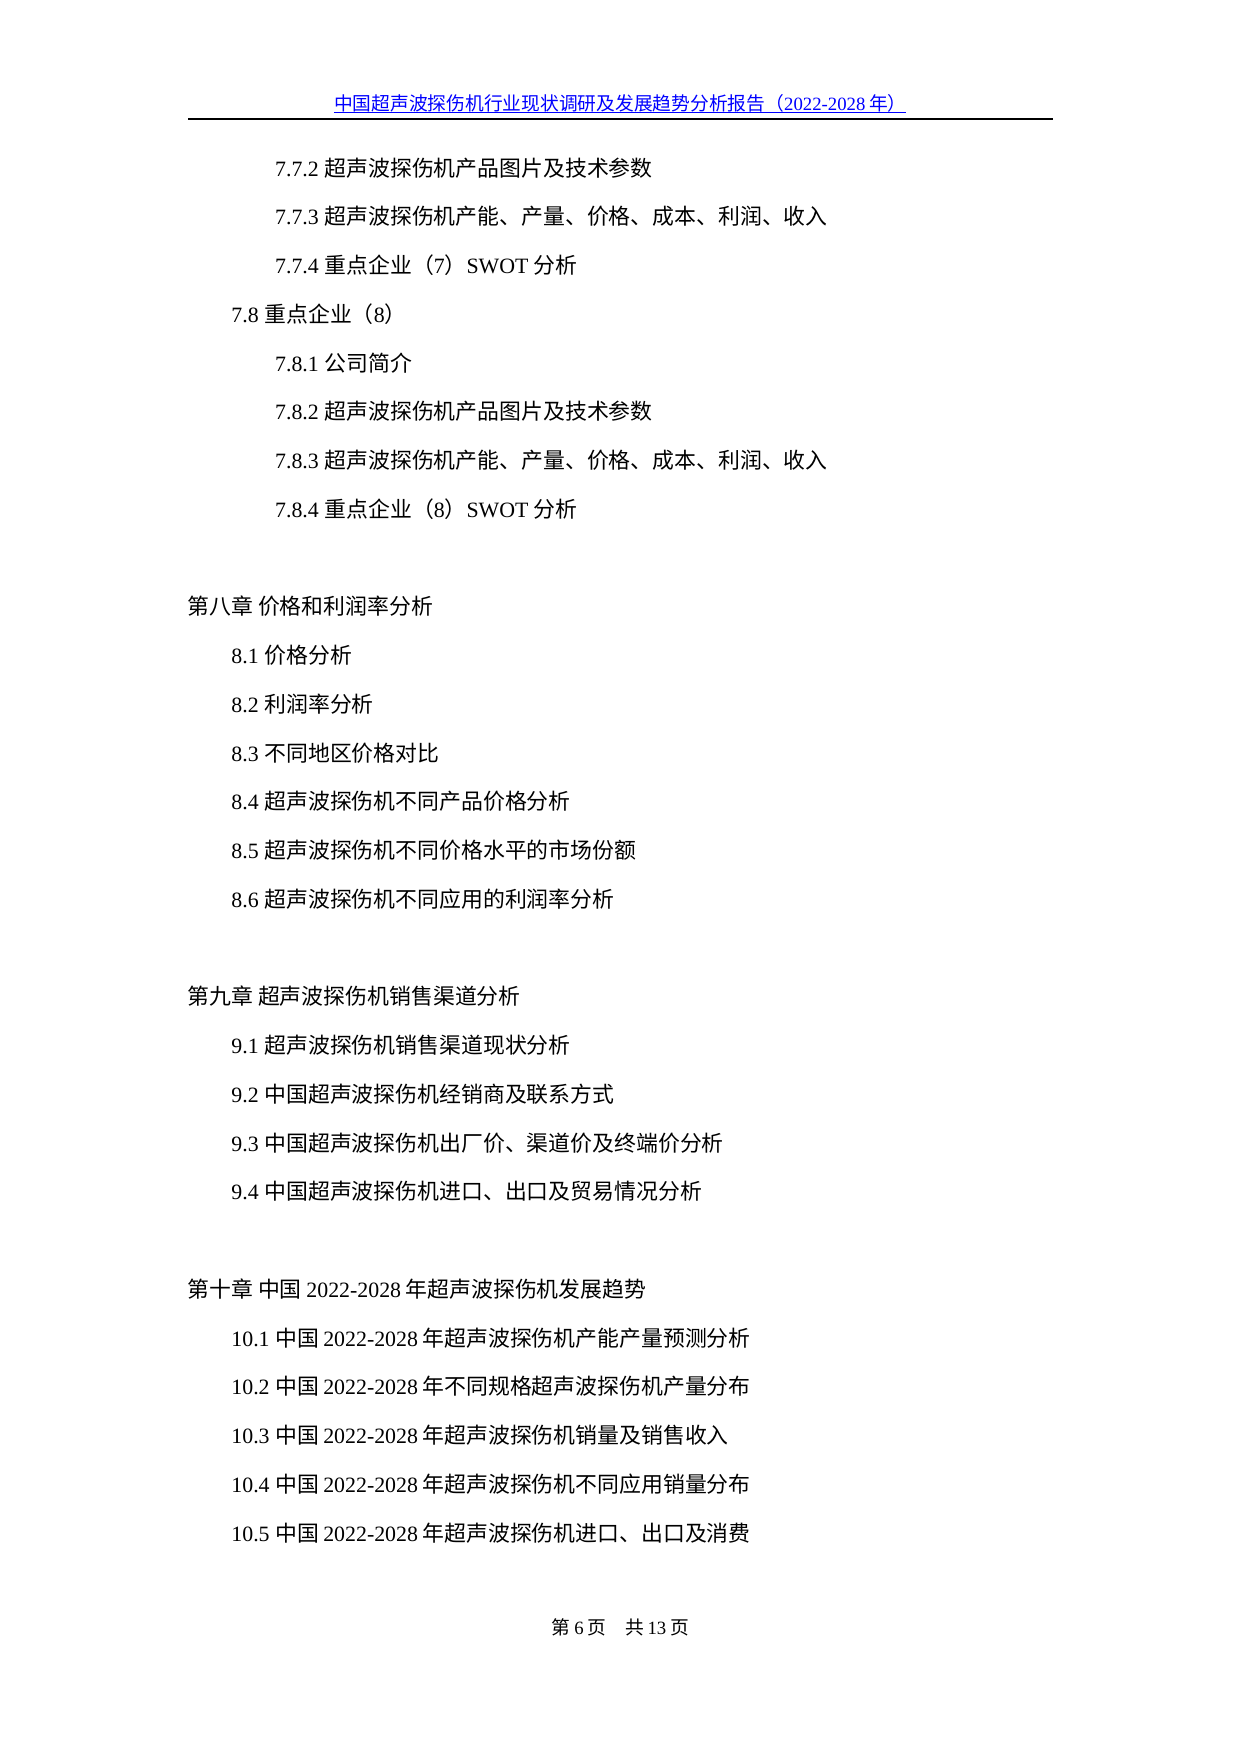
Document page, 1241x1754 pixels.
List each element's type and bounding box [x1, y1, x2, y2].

text [187, 150, 1053, 1548]
